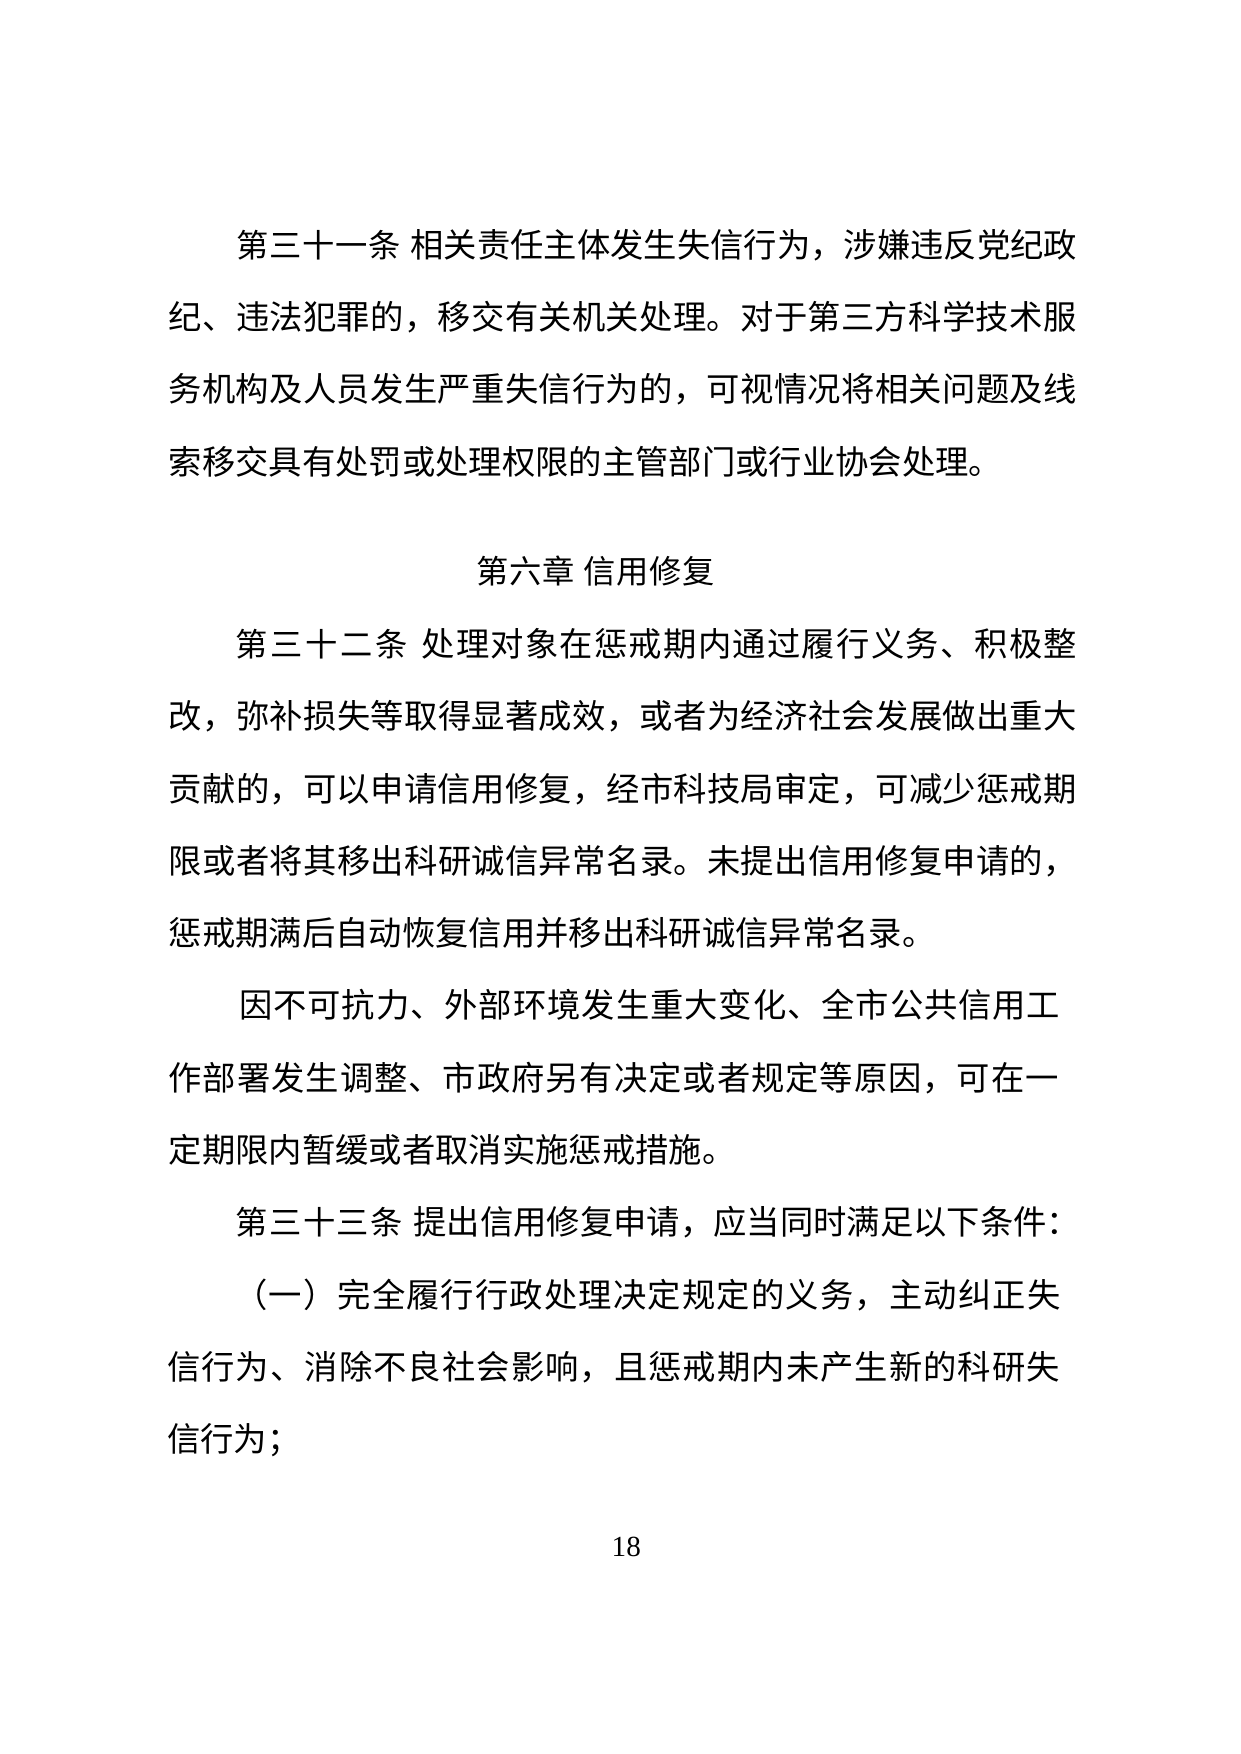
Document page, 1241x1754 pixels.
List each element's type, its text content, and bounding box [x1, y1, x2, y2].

text （一）完全履行行政处理决定规定的义务，主动纠正失信行为、消除不良社会影响，且惩戒期内未产生新的科研失信行为； [167, 1268, 1061, 1461]
text 第三十三条 提出信用修复申请，应当同时满足以下条件： [168, 1196, 1061, 1244]
text 因不可抗力、外部环境发生重大变化、全市公共信用工作部署发生调整、市政府另有决定或者规定等原因，可在一定期限内暂缓或者取消实施惩戒措施。 [168, 979, 1061, 1172]
text 第六章 信用修复 [476, 546, 1087, 594]
text 第三十一条 相关责任主体发生失信行为，涉嫌违反党纪政纪、违法犯罪的，移交有关机关处理。对于第三方科学技术服务机构及人员发生严重失信行为的，可视情况将相关问题及线索移交具有处罚或处理权限的主管部门或行业协会处理。 [168, 218, 1078, 484]
text 第三十二条 处理对象在惩戒期内通过履行义务、积极整改，弥补损失等取得显著成效，或者为经济社会发展做出重大贡献的，可以申请信用修复，经市科技局审定，可减少惩戒期限或者将其移出科研诚信异常名录。未提出信用修复申请的，惩戒期满后自动恢复信用并移出科研诚信异常名录。 [169, 618, 1078, 955]
